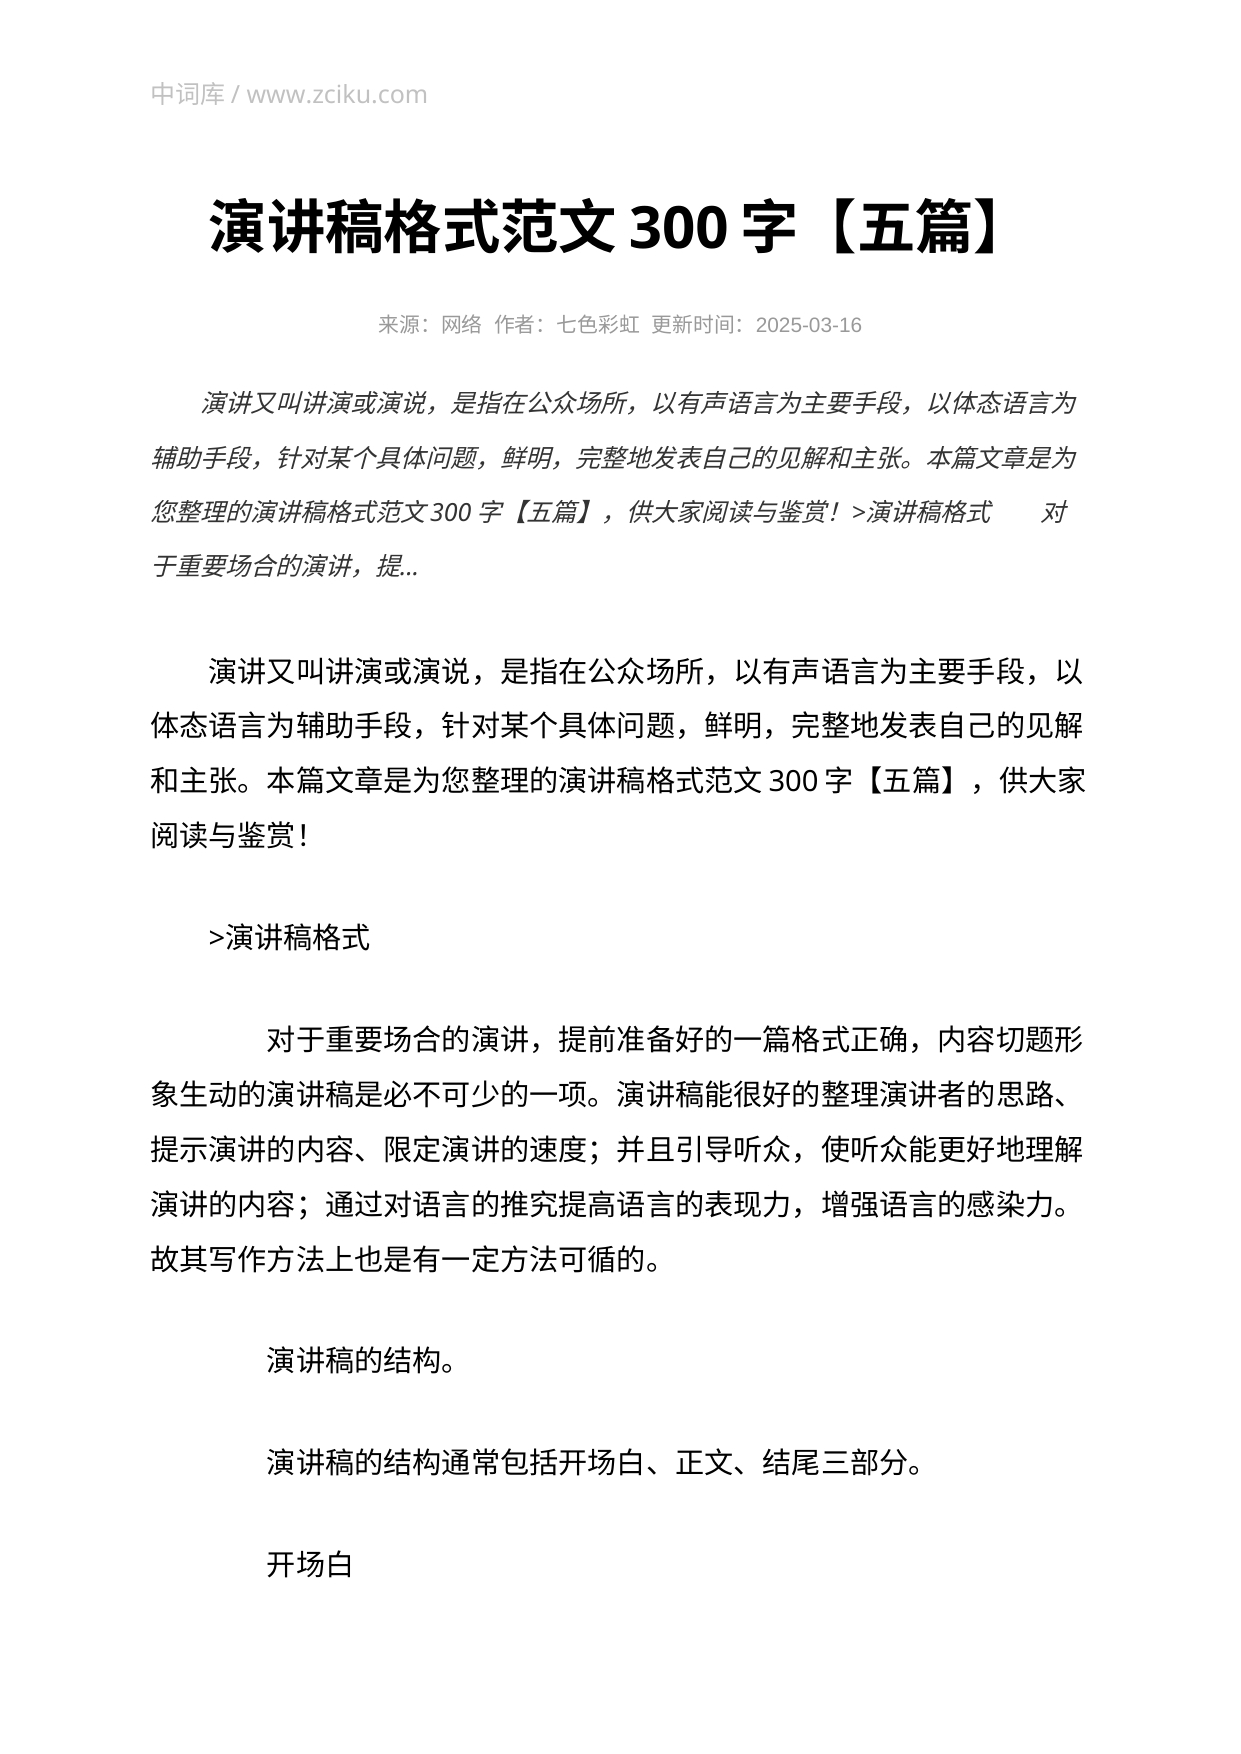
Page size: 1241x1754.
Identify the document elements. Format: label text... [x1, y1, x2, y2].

text 演讲稿的结构通常包括开场白、正文、结尾三部分。 [150, 1440, 1090, 1482]
text >演讲稿格式 [150, 915, 1090, 957]
subtitle 演讲稿格式范文300字【五篇】 [150, 181, 1090, 266]
text 开场白 [150, 1542, 1090, 1584]
text 演讲稿的结构。 [150, 1338, 1090, 1380]
text 演讲又叫讲演或演说，是指在公众场所，以有声语言为主要手段，以体态语言为辅助手段，针对某个具体问题，鲜明，完整地发表自己的见解和主张。本篇文章是为您整理的演讲稿格式范文300字【五篇】，供大家阅读与鉴赏！ [150, 648, 1090, 855]
text 来源：网络 作者：七色彩虹 更新时间：2025-03-16 [150, 313, 1090, 337]
text 对于重要场合的演讲，提前准备好的一篇格式正确，内容切题形象生动的演讲稿是必不可少的一项。演讲稿能很好的整理演讲者的思路、提示演讲的内容、限定演讲的速度；并且引导听众，使听众能更好地理解演讲的内容；通过对语言的推究提高语言的表现力，增强语言的感染力。故其写作方法上也是有一定方法可循的。 [150, 1017, 1090, 1278]
text 演讲又叫讲演或演说，是指在公众场所，以有声语言为主要手段，以体态语言为辅助手段，针对某个具体问题，鲜明，完整地发表自己的见解和主张。本篇文章是为您整理的演讲稿格式范文300字【五篇】，供大家阅读与鉴赏！>演讲稿格式 对于重要场合的演讲，提... [150, 384, 1090, 583]
